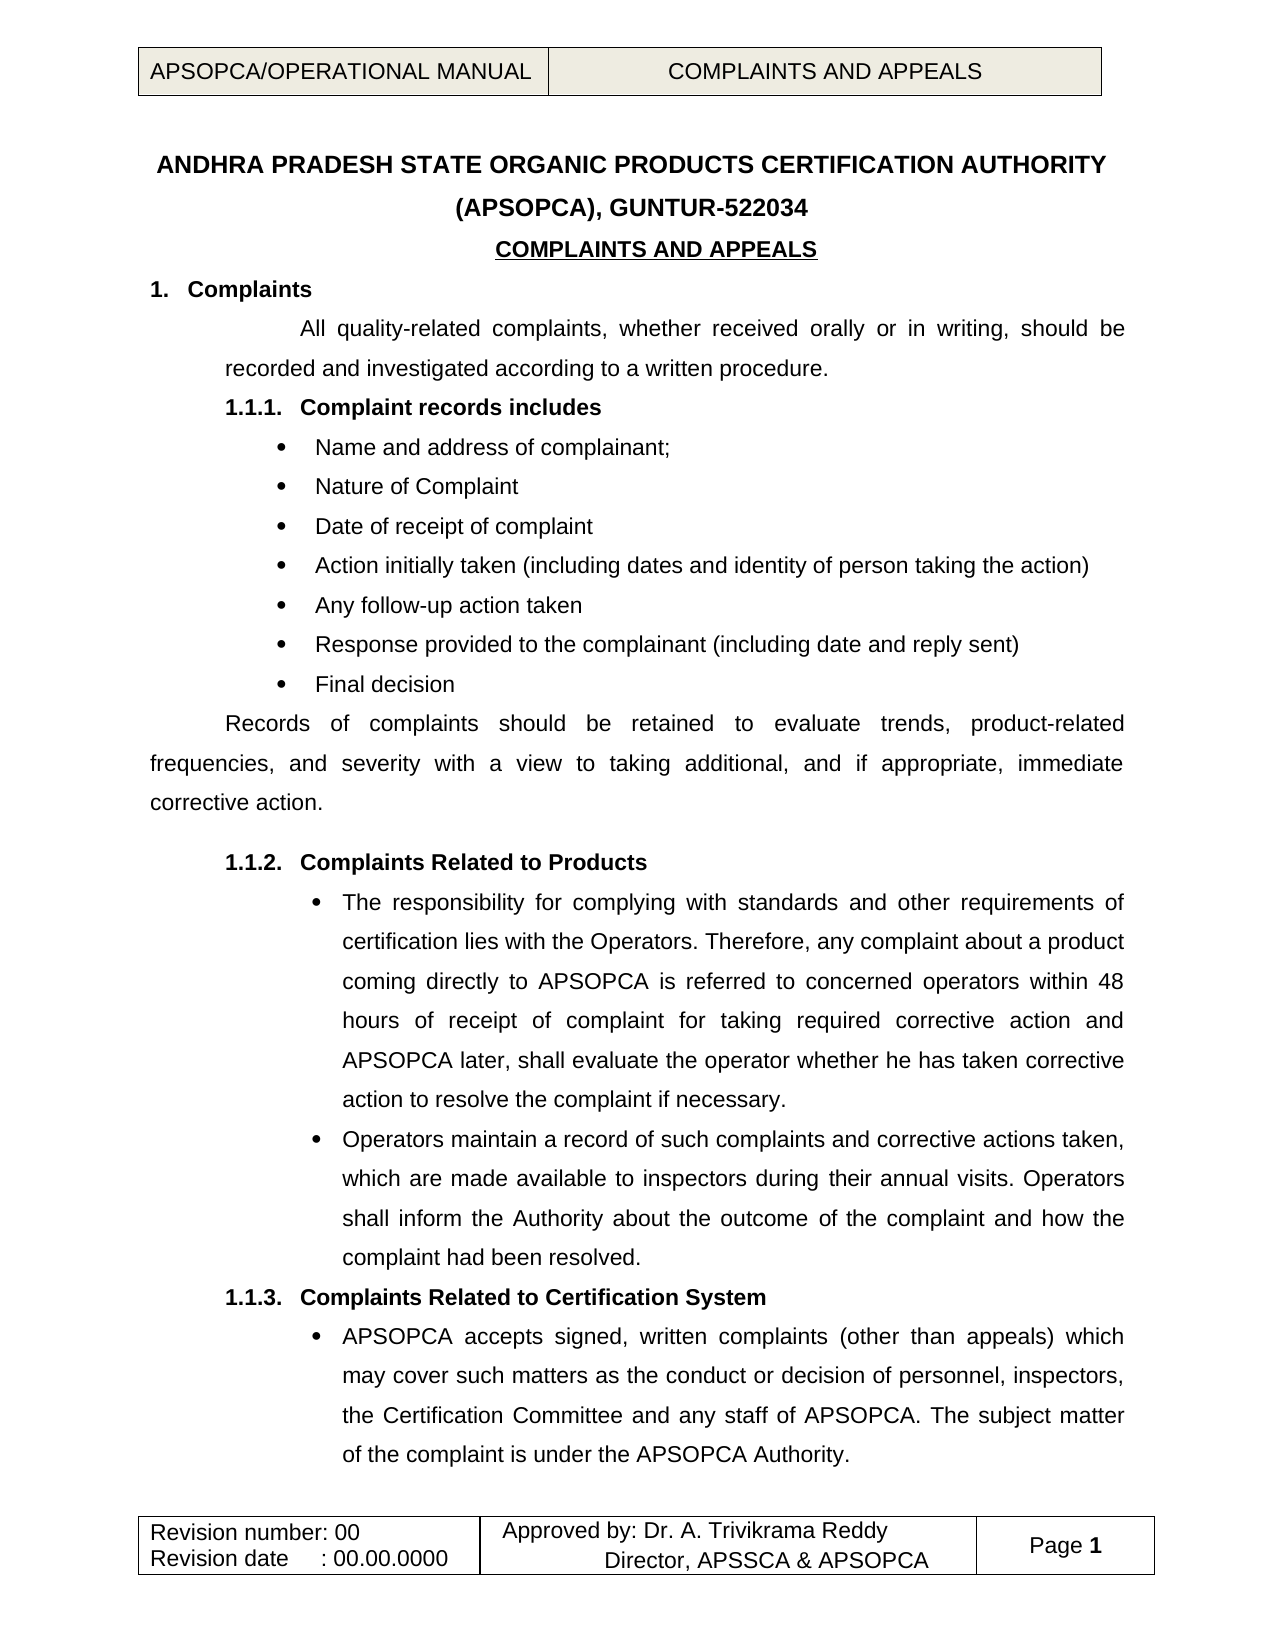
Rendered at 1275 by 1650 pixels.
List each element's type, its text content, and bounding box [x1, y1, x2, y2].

list Name and address of complainant; [277, 434, 1125, 460]
list Complaints Related to Products [225, 849, 1125, 876]
list COMPLAINTS AND APPEALS [187, 236, 1125, 263]
list APSOPCA accepts signed, written complaints (other than appeals) which may cover such matters as the conduct or decision of personnel, inspectors, the Certification Committee and any staff of APSOPCA. The subject matter of the complaint is under the APSOPCA Authority. [312, 1323, 1125, 1468]
list Any follow-up action taken [277, 592, 1125, 618]
list Nature of Complaint [277, 473, 1125, 499]
list Date of receipt of complaint [277, 513, 1125, 539]
list All quality-related complaints, whether received orally or in writing, should be recorded and investigated according to a written procedure. [225, 315, 1125, 381]
list Action initially taken (including dates and identity of person taking the action) [277, 552, 1125, 578]
list Complaints Related to Certification System [225, 1283, 1125, 1310]
list Operators maintain a record of such complaints and corrective actions taken, which are made available to inspectors during their annual visits. Operators shall inform the Authority about the outcome of the complaint and how the complaint had been resolved. [312, 1126, 1125, 1270]
list Final decision [277, 671, 1125, 697]
list Complaints [150, 276, 1125, 302]
list The responsibility for complying with standards and other requirements of certification lies with the Operators. Therefore, any complaint about a product coming directly to APSOPCA is referred to concerned operators within 48 hours of receipt of complaint for taking required corrective action and APSOPCA later, shall evaluate the operator whether he has taken corrective action to resolve the complaint if necessary. [312, 889, 1125, 1112]
list Complaint records includes [225, 394, 1125, 421]
list Response provided to the complainant (including date and reply sent) [277, 631, 1125, 657]
text Records of complaints should be retained to evaluate trends, product-related frequencies, and severity with a view to taking additional, and if appropriate, immediate corrective action. [150, 710, 1125, 815]
text ANDHRA PRADESH STATE ORGANIC PRODUCTS CERTIFICATION AUTHORITY (APSOPCA), GUNTUR-522034 [150, 150, 1113, 222]
